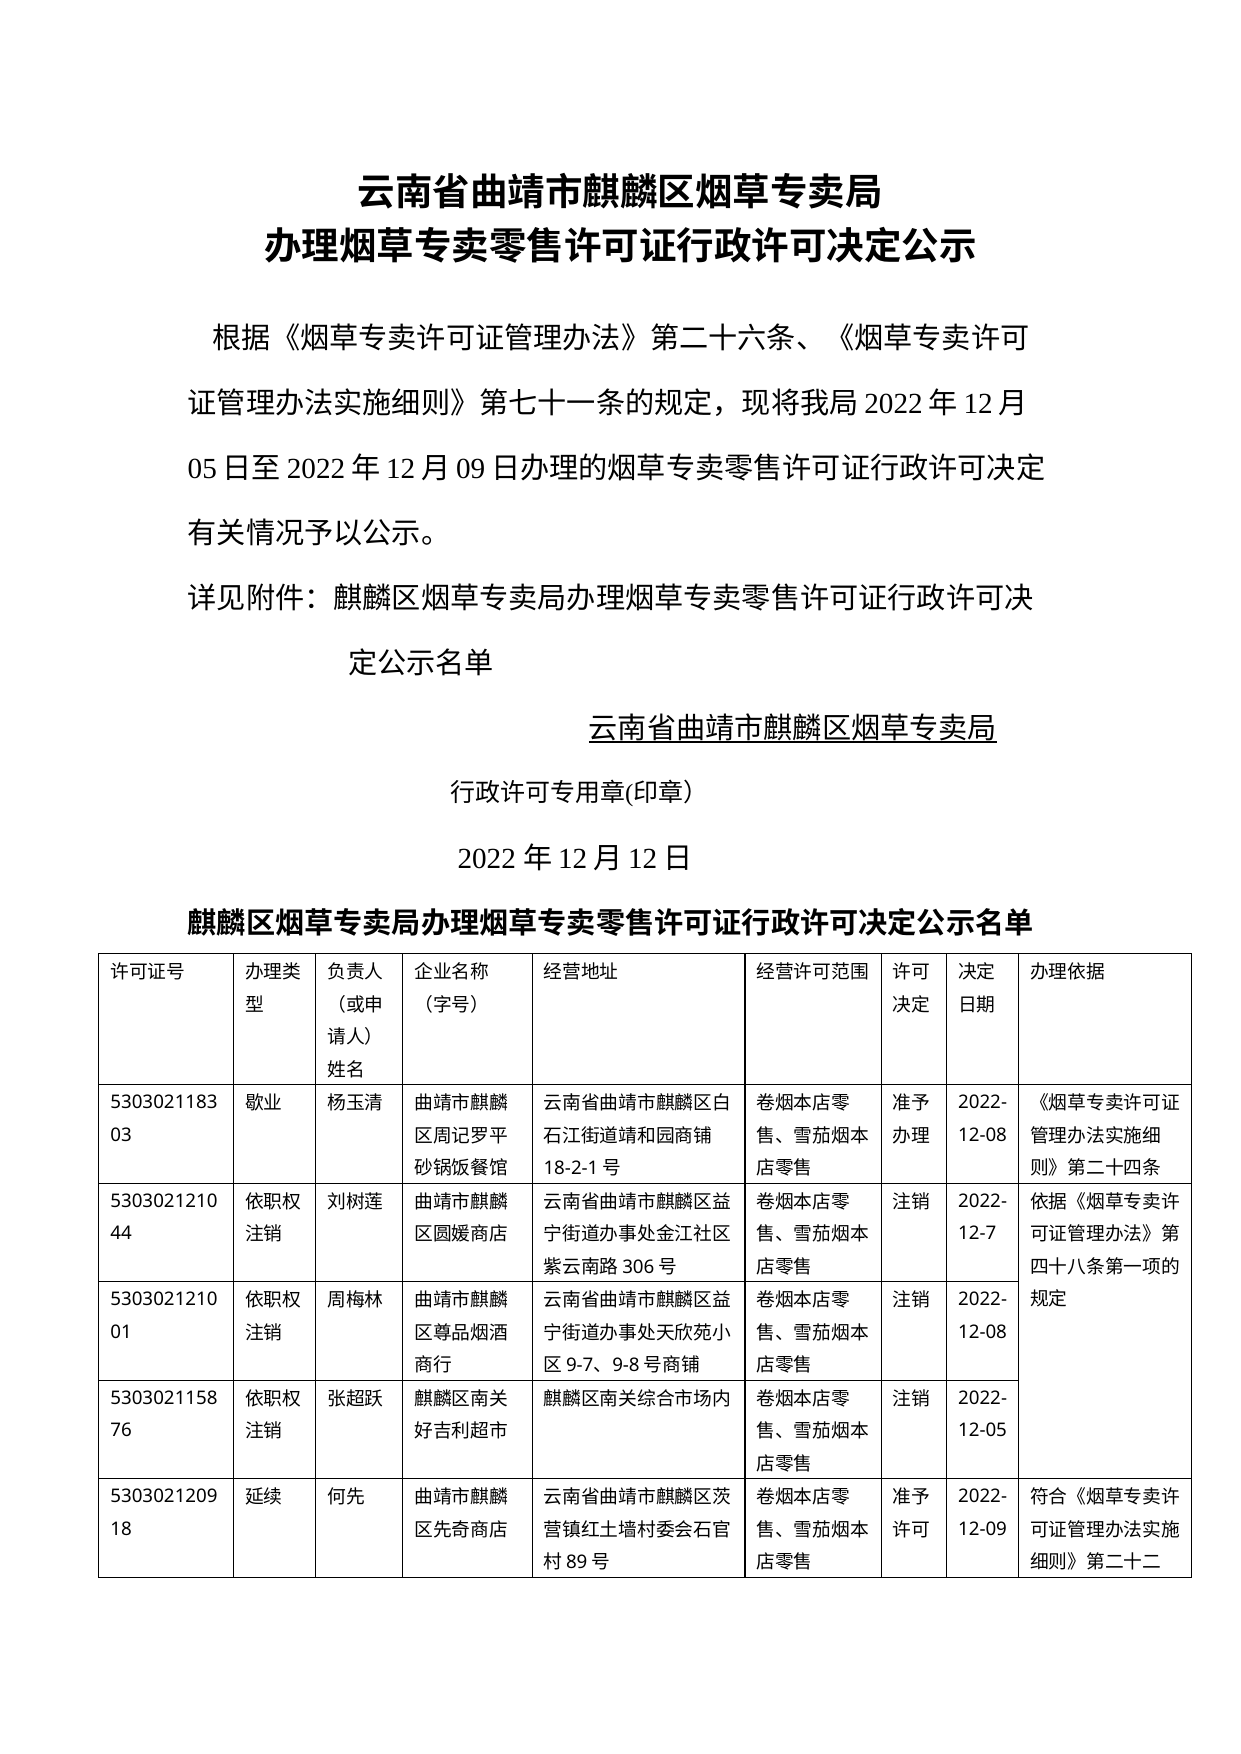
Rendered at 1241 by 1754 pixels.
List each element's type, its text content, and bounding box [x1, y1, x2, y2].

text 根据《烟草专卖许可证管理办法》第二十六条、《烟草专卖许可证管理办法实施细则》第七十一条的规定，现将我局2022年12月05日至2022年12月09日办理的烟草专卖零售许可证行政许可决定有关情况予以公示。 [187, 303, 1053, 563]
table_cell 云南省曲靖市麒麟区白石江街道靖和园商铺18-2-1号 [533, 1085, 744, 1183]
table_cell 依职权注销 [234, 1282, 315, 1380]
table_header 许可决定 [882, 954, 946, 1084]
text 2022 年12月12日 [187, 823, 1053, 888]
text 办理烟草专卖零售许可证行政许可决定公示 [187, 216, 1053, 271]
table_cell 准予许可 [882, 1479, 946, 1577]
table_cell 卷烟本店零售、雪茄烟本店零售 [746, 1282, 881, 1380]
table_cell 卷烟本店零售、雪茄烟本店零售 [746, 1184, 881, 1281]
table_cell 2022-12-08 [947, 1282, 1018, 1380]
table_cell 依职权注销 [234, 1381, 315, 1478]
table_cell 云南省曲靖市麒麟区茨营镇红土墙村委会石官村89号 [533, 1479, 744, 1577]
table_cell 歇业 [234, 1085, 315, 1183]
table_cell 卷烟本店零售、雪茄烟本店零售 [746, 1479, 881, 1577]
table_cell 注销 [882, 1282, 946, 1380]
table_cell 卷烟本店零售、雪茄烟本店零售 [746, 1381, 881, 1478]
table_cell 2022-12-7 [947, 1184, 1018, 1281]
table_cell 刘树莲 [316, 1184, 402, 1281]
table_header 许可证号 [99, 954, 233, 1084]
table_cell 曲靖市麒麟区先奇商店 [403, 1479, 532, 1577]
table_cell 延续 [234, 1479, 315, 1577]
table_cell 2022-12-05 [947, 1381, 1018, 1478]
table_cell 准予办理 [882, 1085, 946, 1183]
text 云南省曲靖市麒麟区烟草专卖局 [187, 693, 1053, 758]
table_cell 530302115876 [99, 1381, 233, 1478]
table_cell 云南省曲靖市麒麟区益宁街道办事处金江社区紫云南路306号 [533, 1184, 744, 1281]
text 云南省曲靖市麒麟区烟草专卖局 [187, 162, 1053, 216]
table_cell 何先 [316, 1479, 402, 1577]
table_cell 530302121044 [99, 1184, 233, 1281]
table_cell 周梅林 [316, 1282, 402, 1380]
table_header 经营许可范围 [746, 954, 881, 1084]
table_cell 注销 [882, 1184, 946, 1281]
table_cell 依据《烟草专卖许可证管理办法》第四十八条第一项的规定 [1019, 1184, 1191, 1478]
table_cell 《烟草专卖许可证管理办法实施细则》第二十四条 [1019, 1085, 1191, 1183]
table_cell 530302120918 [99, 1479, 233, 1577]
table_cell 曲靖市麒麟区尊品烟酒商行 [403, 1282, 532, 1380]
table_cell 530302118303 [99, 1085, 233, 1183]
table_header 经营地址 [533, 954, 744, 1084]
table_cell 注销 [882, 1381, 946, 1478]
table_header 负责人（或申请人）姓名 [316, 954, 402, 1084]
text 麒麟区烟草专卖局办理烟草专卖零售许可证行政许可决定公示名单 [187, 888, 1053, 953]
table_header 办理类型 [234, 954, 315, 1084]
table_cell 依职权注销 [234, 1184, 315, 1281]
table_cell 杨玉清 [316, 1085, 402, 1183]
table_cell 张超跃 [316, 1381, 402, 1478]
table_cell 2022-12-09 [947, 1479, 1018, 1577]
table_cell 曲靖市麒麟区圆媛商店 [403, 1184, 532, 1281]
text 行政许可专用章(印章） [187, 758, 1053, 823]
table_cell 卷烟本店零售、雪茄烟本店零售 [746, 1085, 881, 1183]
table_cell 曲靖市麒麟区周记罗平砂锅饭餐馆 [403, 1085, 532, 1183]
table_cell 麒麟区南关好吉利超市 [403, 1381, 532, 1478]
table_header 决定日期 [947, 954, 1018, 1084]
table_header 企业名称（字号） [403, 954, 532, 1084]
text 详见附件：麒麟区烟草专卖局办理烟草专卖零售许可证行政许可决定公示名单 [187, 563, 1053, 693]
table_cell 麒麟区南关综合市场内 [533, 1381, 744, 1478]
table_header 办理依据 [1019, 954, 1191, 1084]
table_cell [1019, 1479, 1191, 1577]
table_cell 2022-12-08 [947, 1085, 1018, 1183]
table_cell 530302121001 [99, 1282, 233, 1380]
table_cell 云南省曲靖市麒麟区益宁街道办事处天欣苑小区9-7、9-8号商铺 [533, 1282, 744, 1380]
